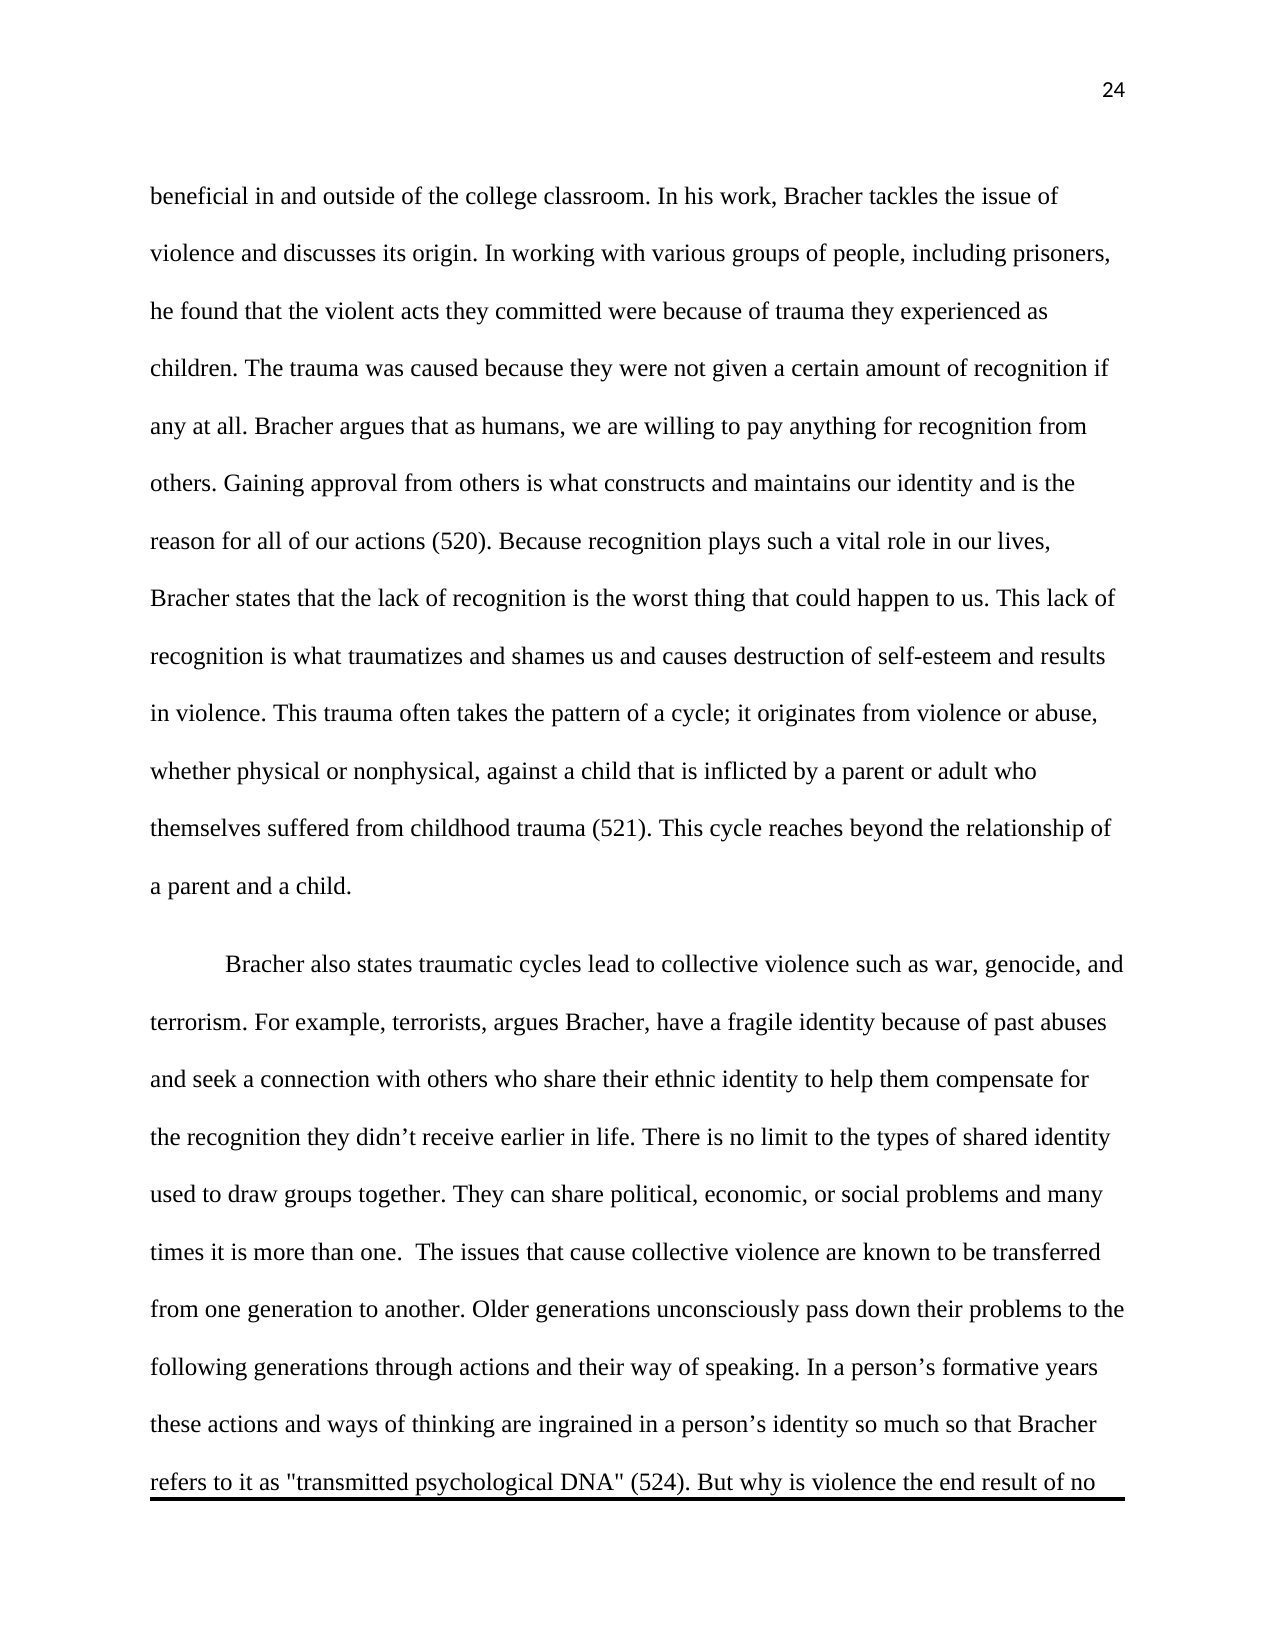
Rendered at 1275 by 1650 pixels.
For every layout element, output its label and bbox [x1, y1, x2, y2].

text [150, 181, 1125, 899]
text [150, 949, 1125, 1497]
